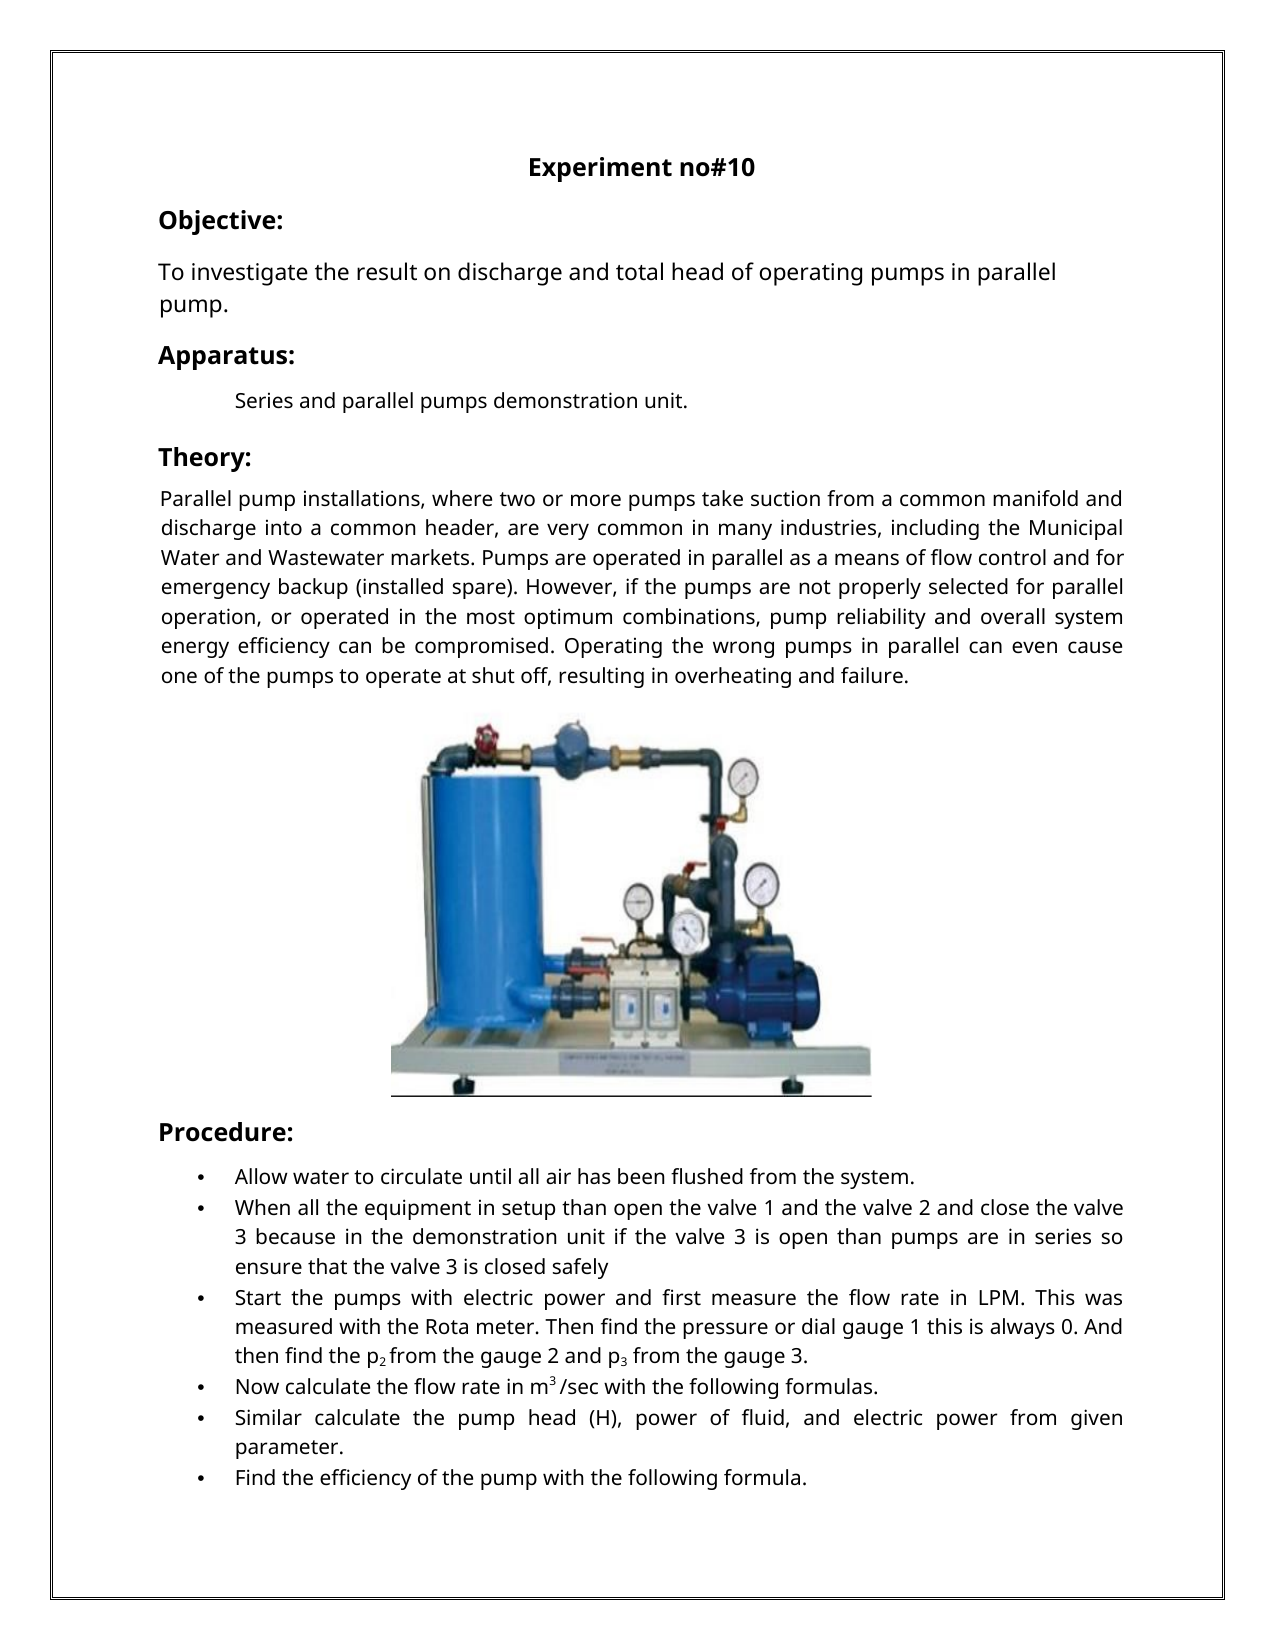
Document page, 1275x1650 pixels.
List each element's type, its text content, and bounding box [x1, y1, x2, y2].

list When all the equipment in setup than open the valve 1 and the valve 2 and close the valve 3 because in the demonstration unit if the valve 3 is open than pumps are in series so ensure that the valve 3 is closed safely [197, 1193, 1125, 1280]
list Find the efficiency of the pump with the following formula. [197, 1463, 1125, 1492]
list Similar calculate the pump head (H), power of fluid, and electric power from given parameter. [197, 1403, 1125, 1461]
text Procedure: [158, 1114, 1125, 1148]
list Start the pumps with electric power and first measure the flow rate in LPM. This was measured with the Rota meter. Then find the pressure or dial gauge 1 this is always 0. And then find the p2 from the gauge 2 and p3 from the gauge 3. [197, 1283, 1125, 1370]
list Allow water to circulate until all air has been flushed from the system. [197, 1162, 1125, 1191]
text Experiment no#10 [158, 150, 1125, 184]
text Series and parallel pumps demonstration unit. [234, 386, 1125, 414]
text Apparatus: [158, 338, 1125, 372]
list Now calculate the flow rate in m3 /sec with the following formulas. [197, 1372, 1125, 1401]
text Objective: [158, 203, 1125, 237]
text Parallel pump installations, where two or more pumps take suction from a common manifold and discharge into a common header, are very common in many industries, including the Municipal Water and Wastewater markets. Pumps are operated in parallel as a means of flow control and for emergency backup (installed spare). However, if the pumps are not properly selected for parallel operation, or operated in the most optimum combinations, pump reliability and overall system energy efficiency can be compromised. Operating the wrong pumps in parallel can even cause one of the pumps to operate at shut off, resulting in overheating and failure. [159, 484, 1125, 689]
text Theory: [158, 439, 1125, 473]
picture [391, 691, 872, 1097]
text To investigate the result on discharge and total head of operating pumps in parallel pump. [158, 255, 1125, 319]
